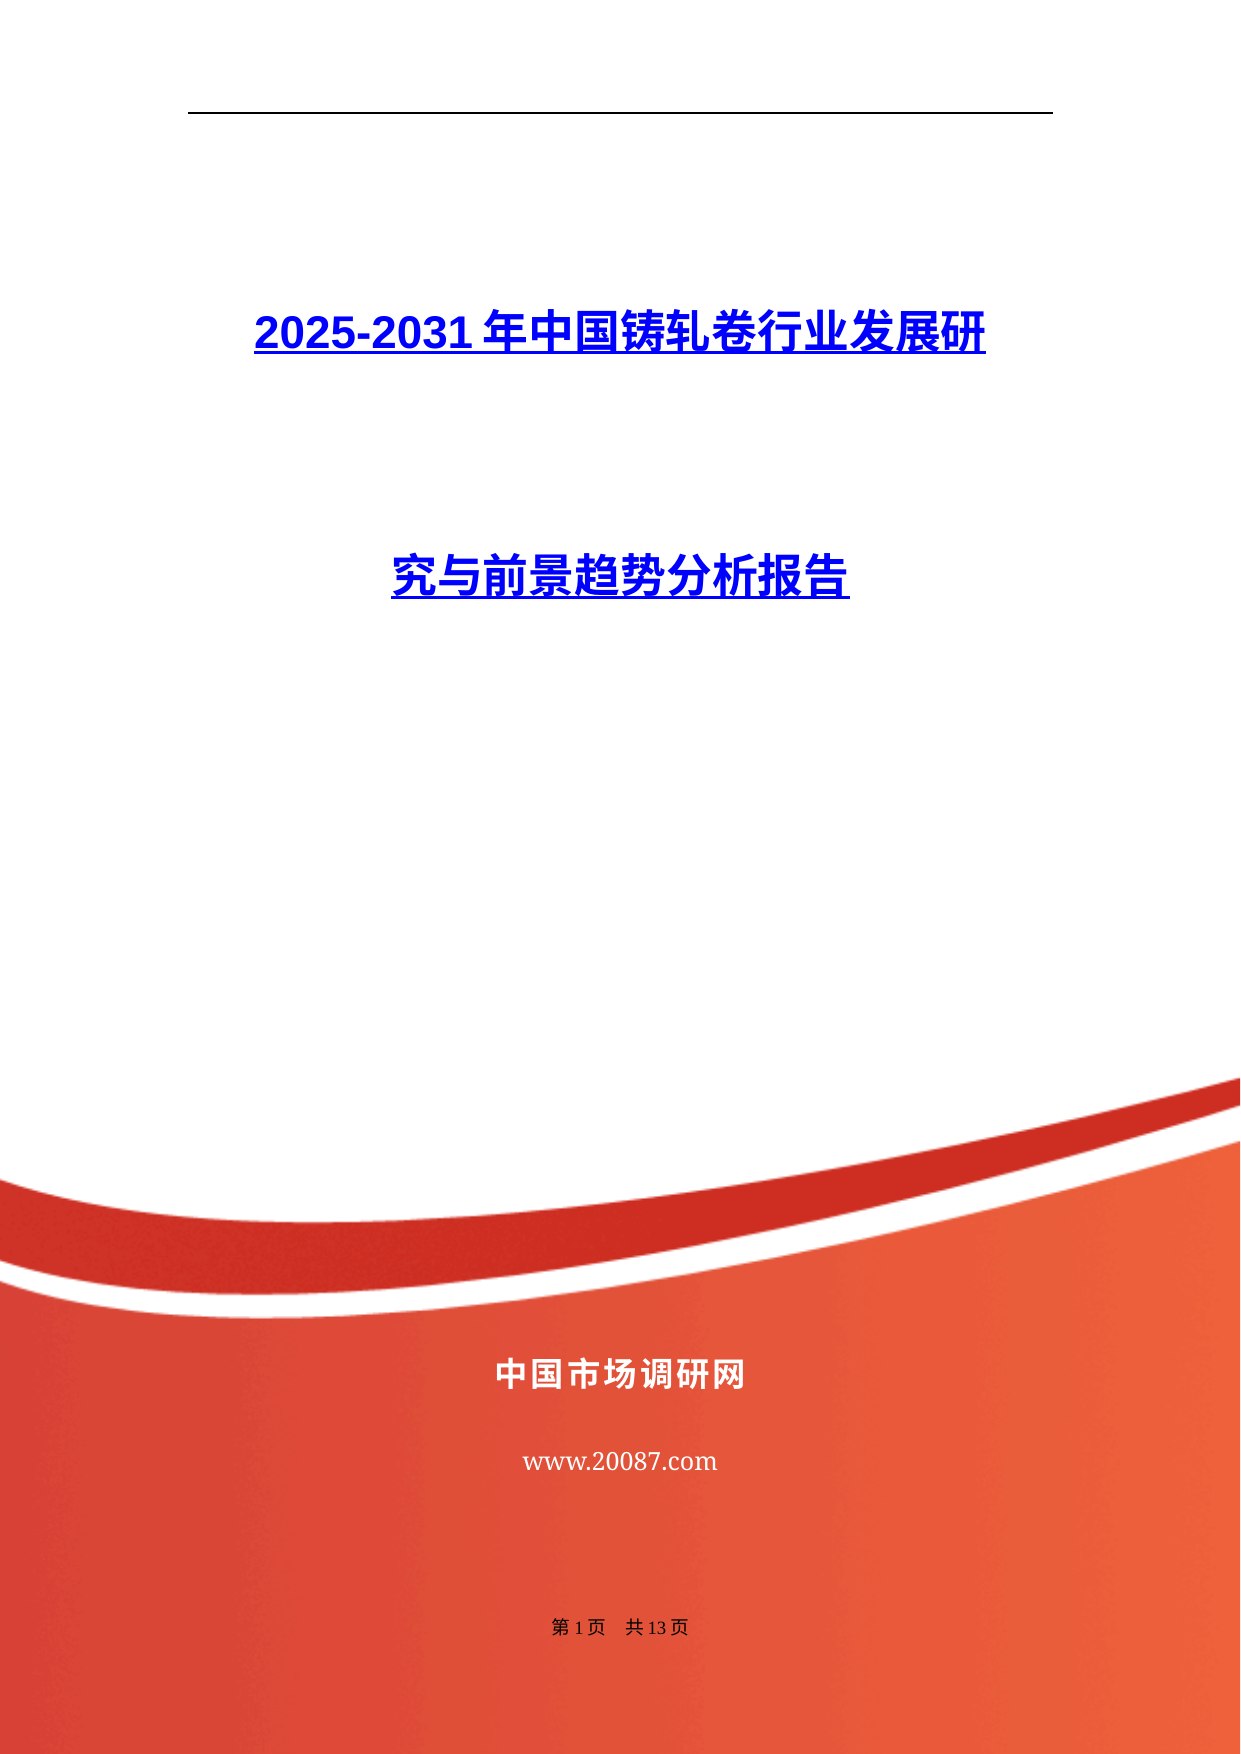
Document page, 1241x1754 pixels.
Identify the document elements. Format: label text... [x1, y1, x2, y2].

subtitle 中国市场调研网 [187, 1339, 1053, 1404]
text www.20087.com [187, 1428, 1053, 1493]
table_header 2025-2031年中国铸轧卷行业发展研究与前景趋势分析报告 [188, 207, 1053, 773]
picture [0, 1006, 1241, 1754]
